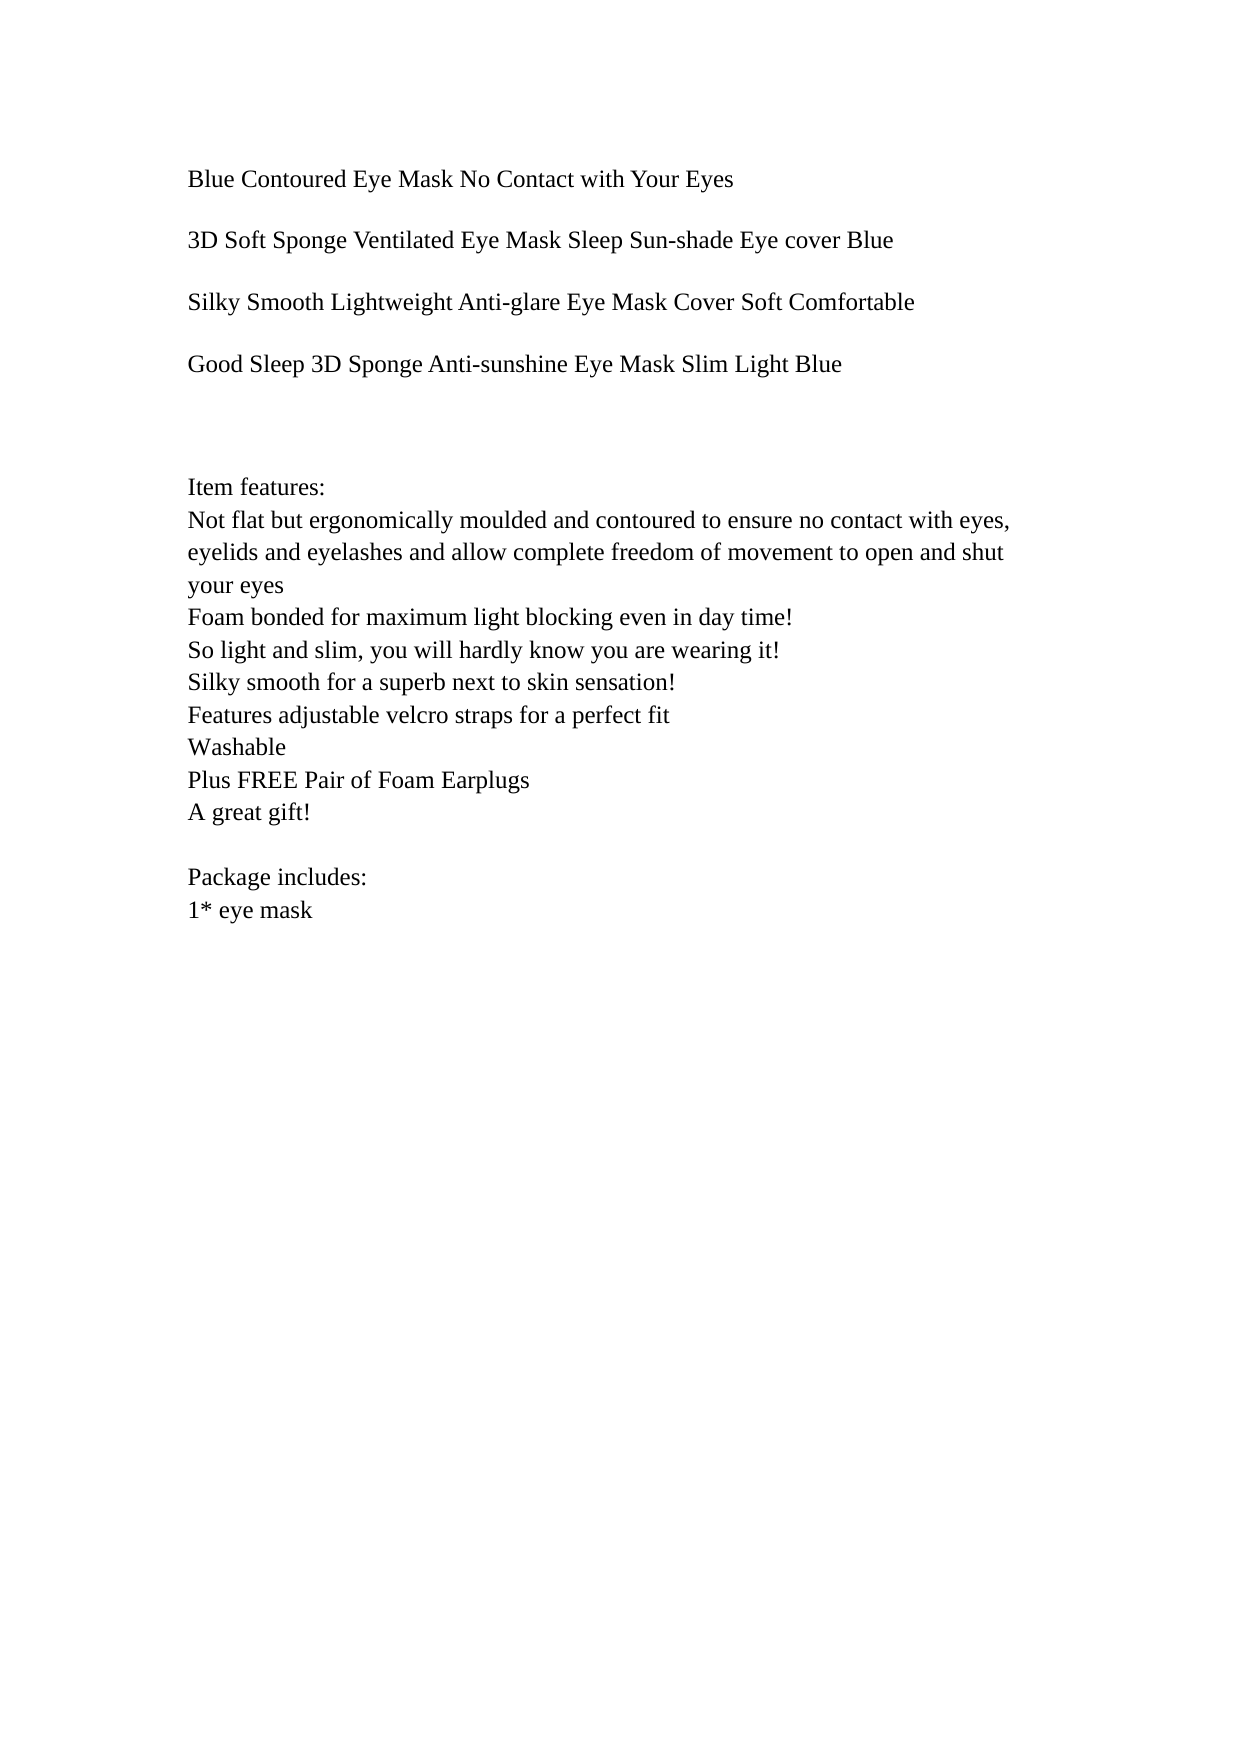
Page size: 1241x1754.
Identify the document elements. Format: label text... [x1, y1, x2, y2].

subtitle Silky Smooth Lightweight Anti-glare Eye Mask Cover Soft Comfortable [187, 285, 1053, 318]
text Washable [187, 730, 1053, 763]
text Package includes: [187, 860, 1053, 893]
text Silky smooth for a superb next to skin sensation! [187, 665, 1053, 698]
subtitle Blue Contoured Eye Mask No Contact with Your Eyes [187, 162, 1053, 194]
text Features adjustable velcro straps for a perfect fit [187, 698, 1053, 730]
text A great gift! [187, 795, 1053, 828]
text Plus FREE Pair of Foam Earplugs [187, 763, 1053, 795]
text So light and slim, you will hardly know you are wearing it! [187, 633, 1053, 665]
subtitle Good Sleep 3D Sponge Anti-sunshine Eye Mask Slim Light Blue [187, 347, 1053, 379]
text Item features: [187, 470, 1053, 503]
subtitle 3D Soft Sponge Ventilated Eye Mask Sleep Sun-shade Eye cover Blue [187, 224, 1053, 256]
text Foam bonded for maximum light blocking even in day time! [187, 600, 1053, 633]
text 1* eye mask [187, 893, 1053, 925]
text Not flat but ergonomically moulded and contoured to ensure no contact with eyes, eyelids and eyelashes and allow complete freedom of movement to open and shut your eyes [187, 503, 1053, 600]
